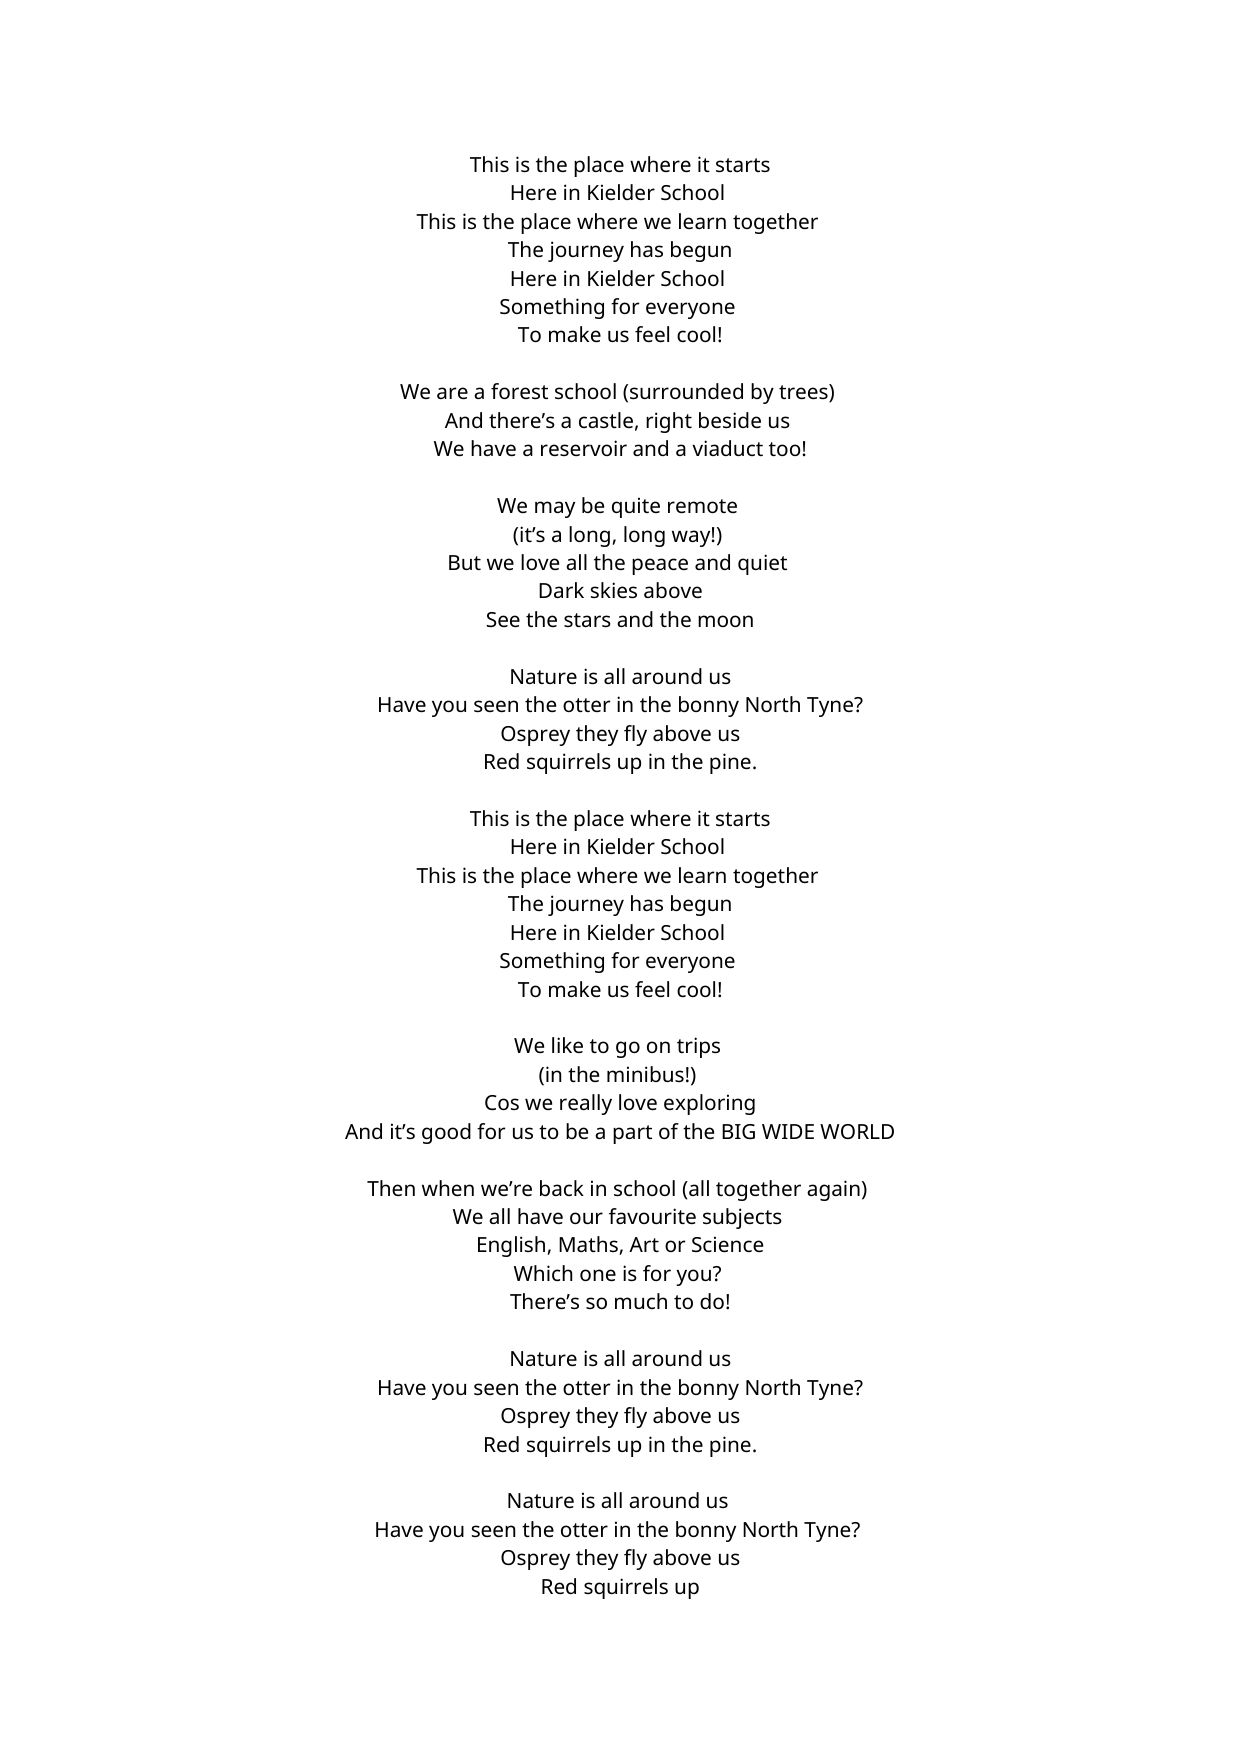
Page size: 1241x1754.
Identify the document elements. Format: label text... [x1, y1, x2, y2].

text Nature is all around us [150, 1487, 1090, 1515]
text Here in Kielder School [150, 918, 1090, 946]
text Nature is all around us [150, 662, 1090, 690]
text We are a forest school (surrounded by trees) [150, 377, 1090, 406]
text Red squirrels up in the pine. [150, 747, 1090, 776]
text This is the place where it starts [150, 150, 1090, 178]
text We all have our favourite subjects [150, 1202, 1090, 1231]
text This is the place where we learn together [150, 207, 1090, 235]
text We have a reservoir and a viaduct too! [150, 434, 1090, 463]
text See the stars and the moon [150, 605, 1090, 633]
text There’s so much to do! [150, 1287, 1090, 1316]
text English, Maths, Art or Science [150, 1231, 1090, 1259]
text The journey has begun [150, 889, 1090, 918]
text Something for everyone [150, 946, 1090, 975]
text Osprey they fly above us [150, 1401, 1090, 1430]
text This is the place where we learn together [150, 861, 1090, 889]
text We may be quite remote [150, 491, 1090, 520]
text Something for everyone [150, 292, 1090, 321]
text Nature is all around us [150, 1344, 1090, 1373]
text Have you seen the otter in the bonny North Tyne? [150, 1373, 1090, 1401]
text And it’s good for us to be a part of the BIG WIDE WORLD [150, 1117, 1090, 1145]
text Cos we really love exploring [150, 1088, 1090, 1117]
text Have you seen the otter in the bonny North Tyne? [150, 690, 1090, 719]
text This is the place where it starts [150, 804, 1090, 832]
text Dark skies above [150, 577, 1090, 605]
text Osprey they fly above us [150, 1543, 1090, 1572]
text (it’s a long, long way!) [150, 520, 1090, 548]
text (in the minibus!) [150, 1060, 1090, 1088]
text Red squirrels up in the pine. [150, 1430, 1090, 1458]
text Here in Kielder School [150, 832, 1090, 861]
text Have you seen the otter in the bonny North Tyne? [150, 1515, 1090, 1543]
text The journey has begun [150, 235, 1090, 264]
text Then when we’re back in school (all together again) [150, 1174, 1090, 1202]
text Here in Kielder School [150, 264, 1090, 292]
text We like to go on trips [150, 1032, 1090, 1060]
text Osprey they fly above us [150, 719, 1090, 747]
text But we love all the peace and quiet [150, 548, 1090, 577]
text Red squirrels up [150, 1572, 1090, 1600]
text To make us feel cool! [150, 975, 1090, 1003]
text Here in Kielder School [150, 178, 1090, 207]
text To make us feel cool! [150, 321, 1090, 349]
text And there’s a castle, right beside us [150, 406, 1090, 434]
text Which one is for you? [150, 1259, 1090, 1287]
